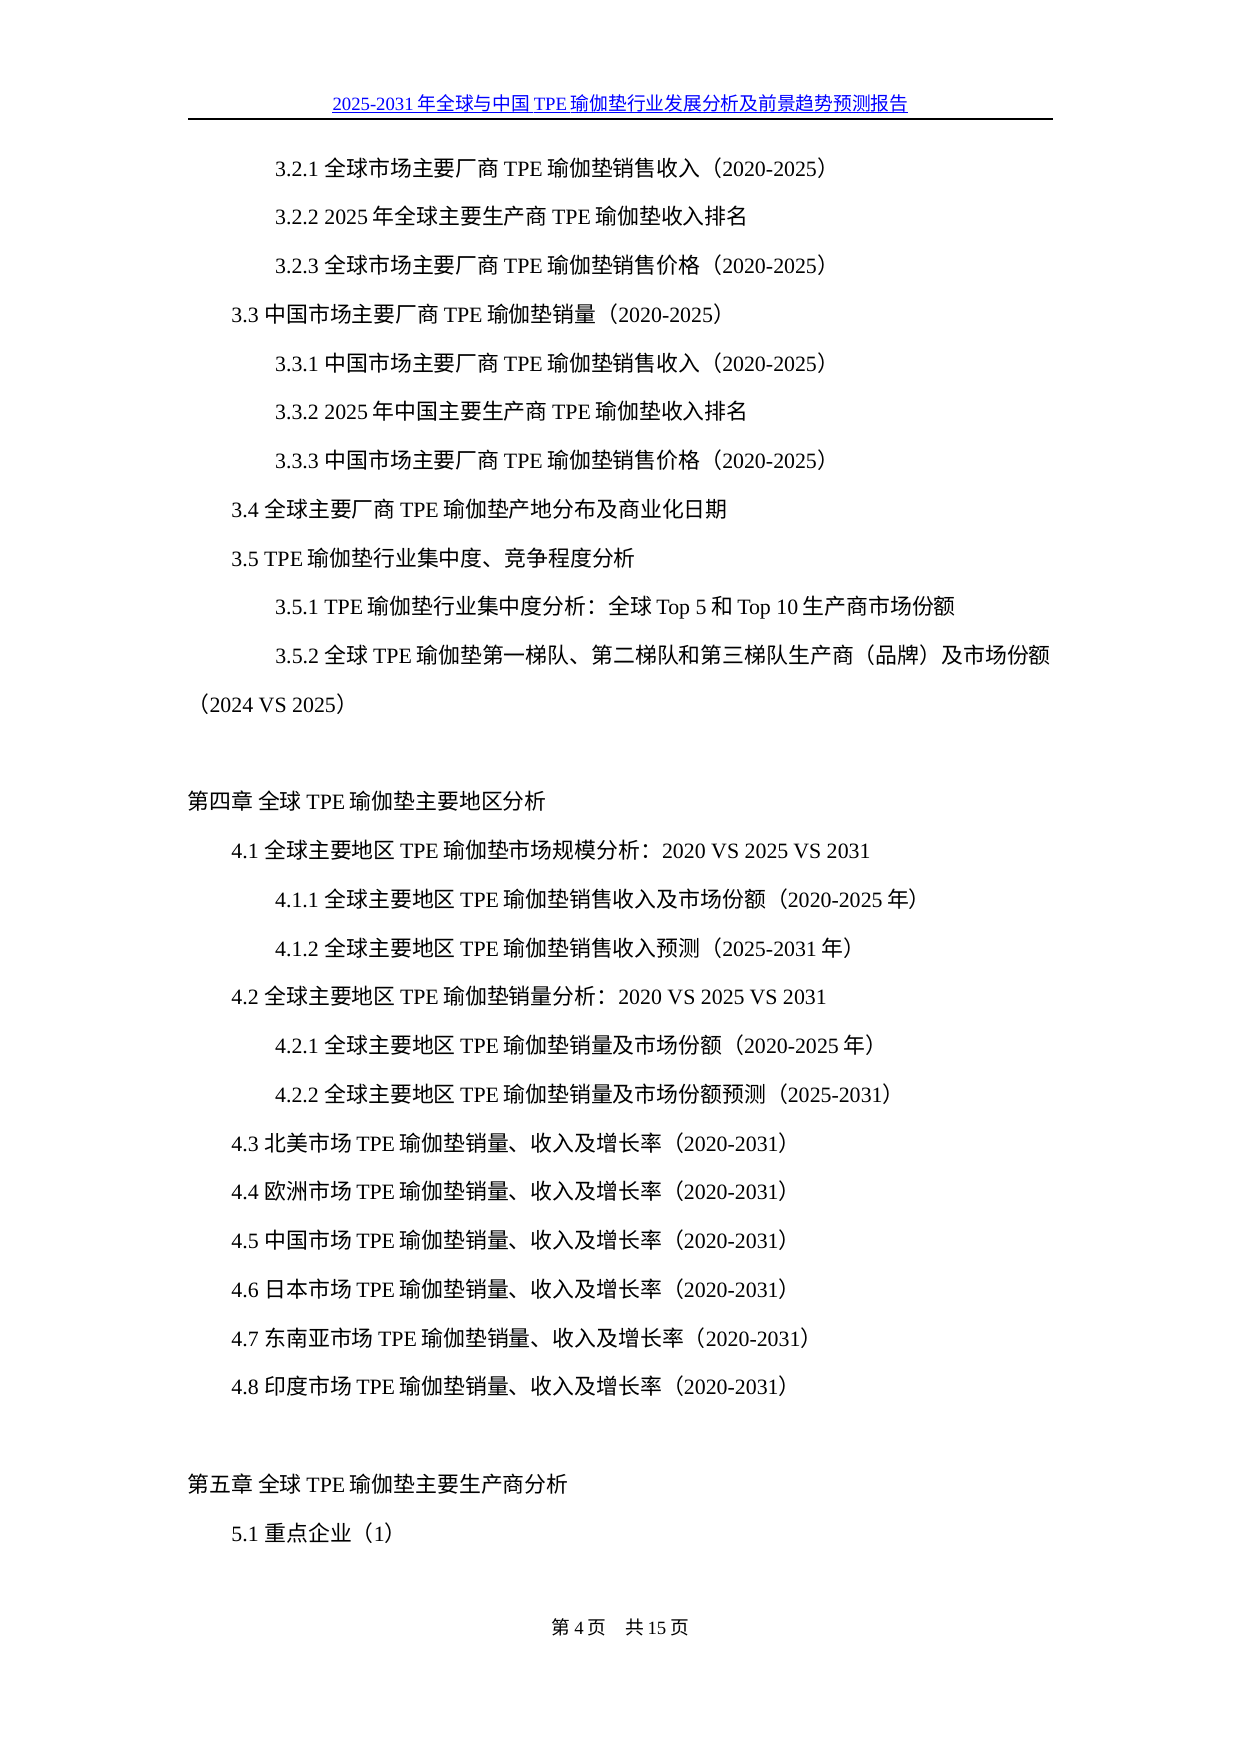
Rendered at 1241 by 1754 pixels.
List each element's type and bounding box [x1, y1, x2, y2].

text [187, 150, 1053, 1548]
